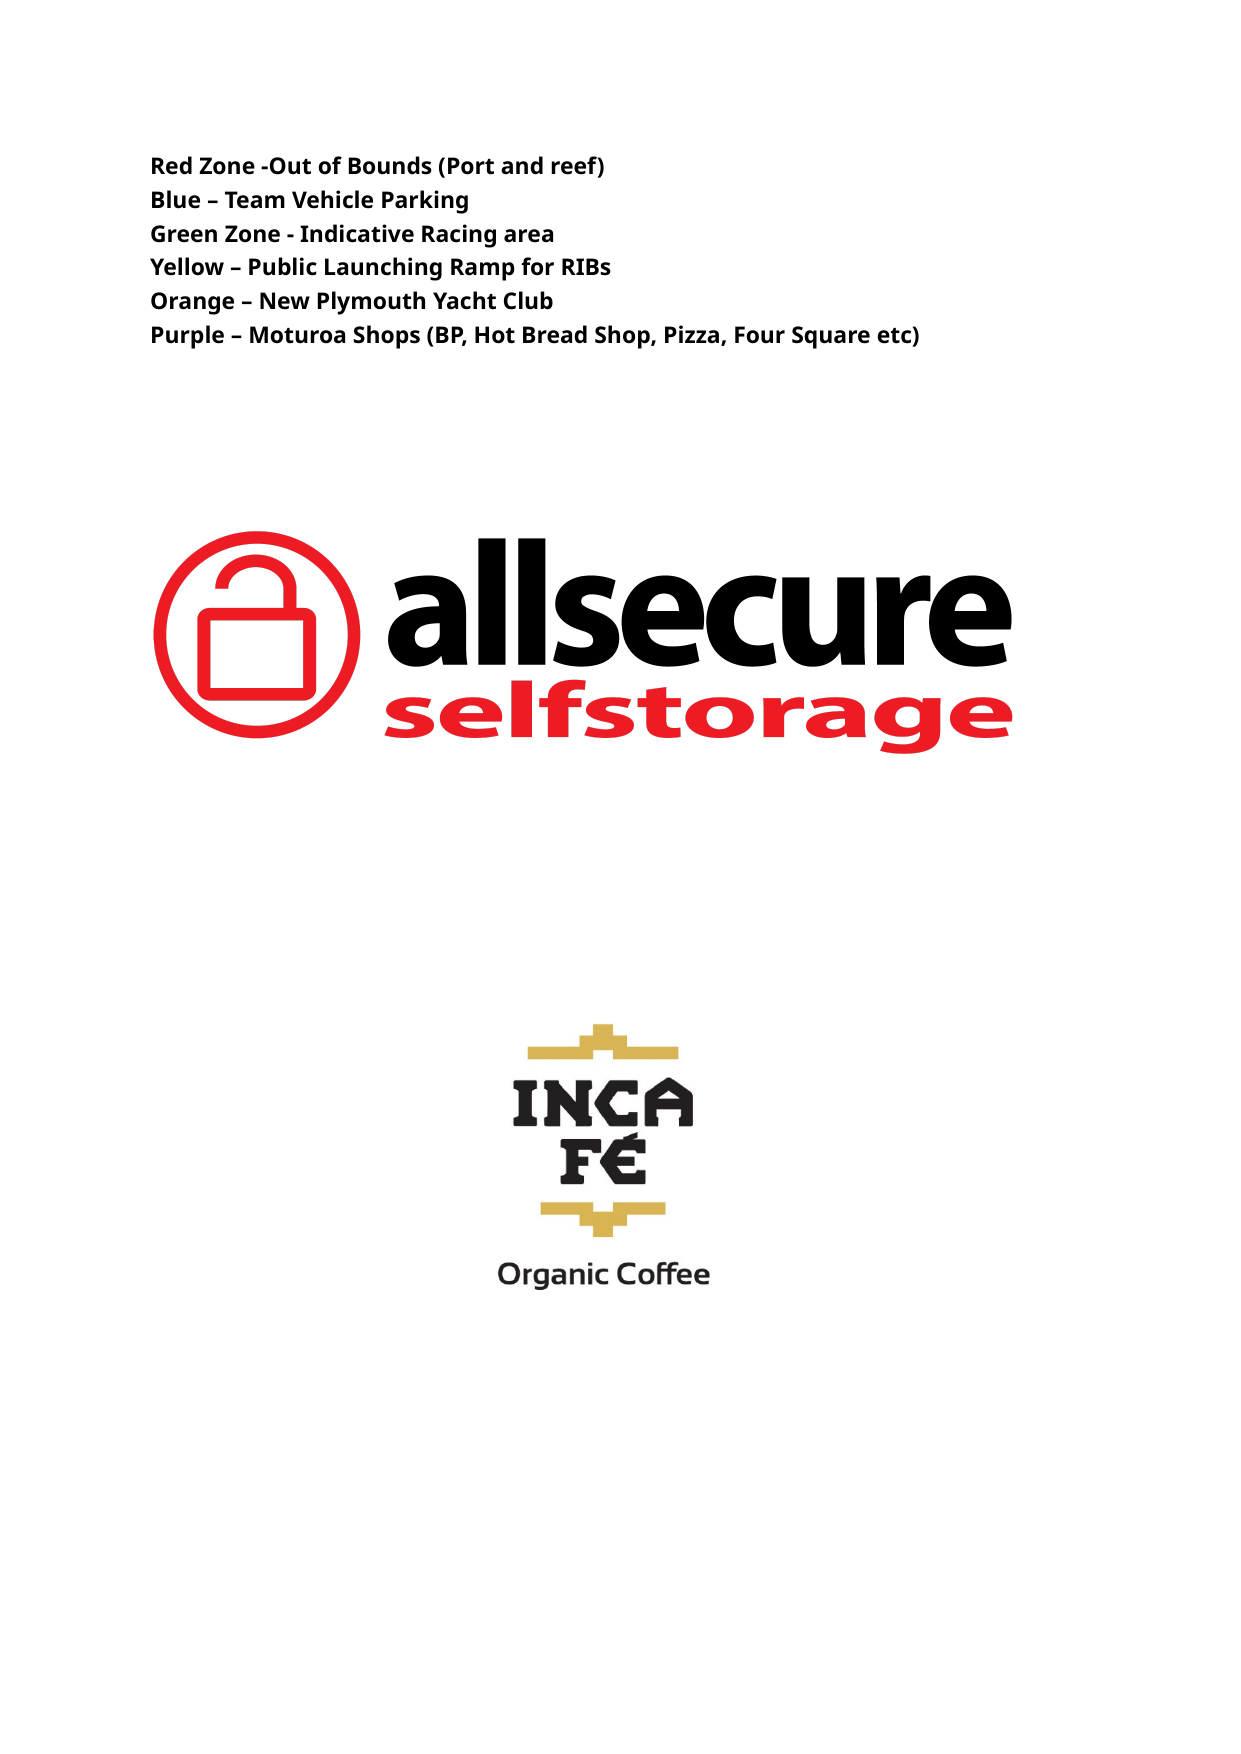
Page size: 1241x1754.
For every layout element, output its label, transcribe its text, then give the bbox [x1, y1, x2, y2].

text Red Zone -Out of Bounds (Port and reef) [150, 150, 1090, 181]
text Yellow – Public Launching Ramp for RIBs [150, 251, 1090, 282]
picture [461, 990, 744, 1326]
picture [153, 515, 1014, 757]
text Green Zone - Indicative Racing area [150, 217, 1090, 249]
text Blue – Team Vehicle Parking [150, 184, 1090, 215]
text Purple – Moturoa Shops (BP, Hot Bread Shop, Pizza, Four Square etc) [150, 319, 1090, 350]
text Orange – New Plymouth Yacht Club [150, 285, 1090, 316]
